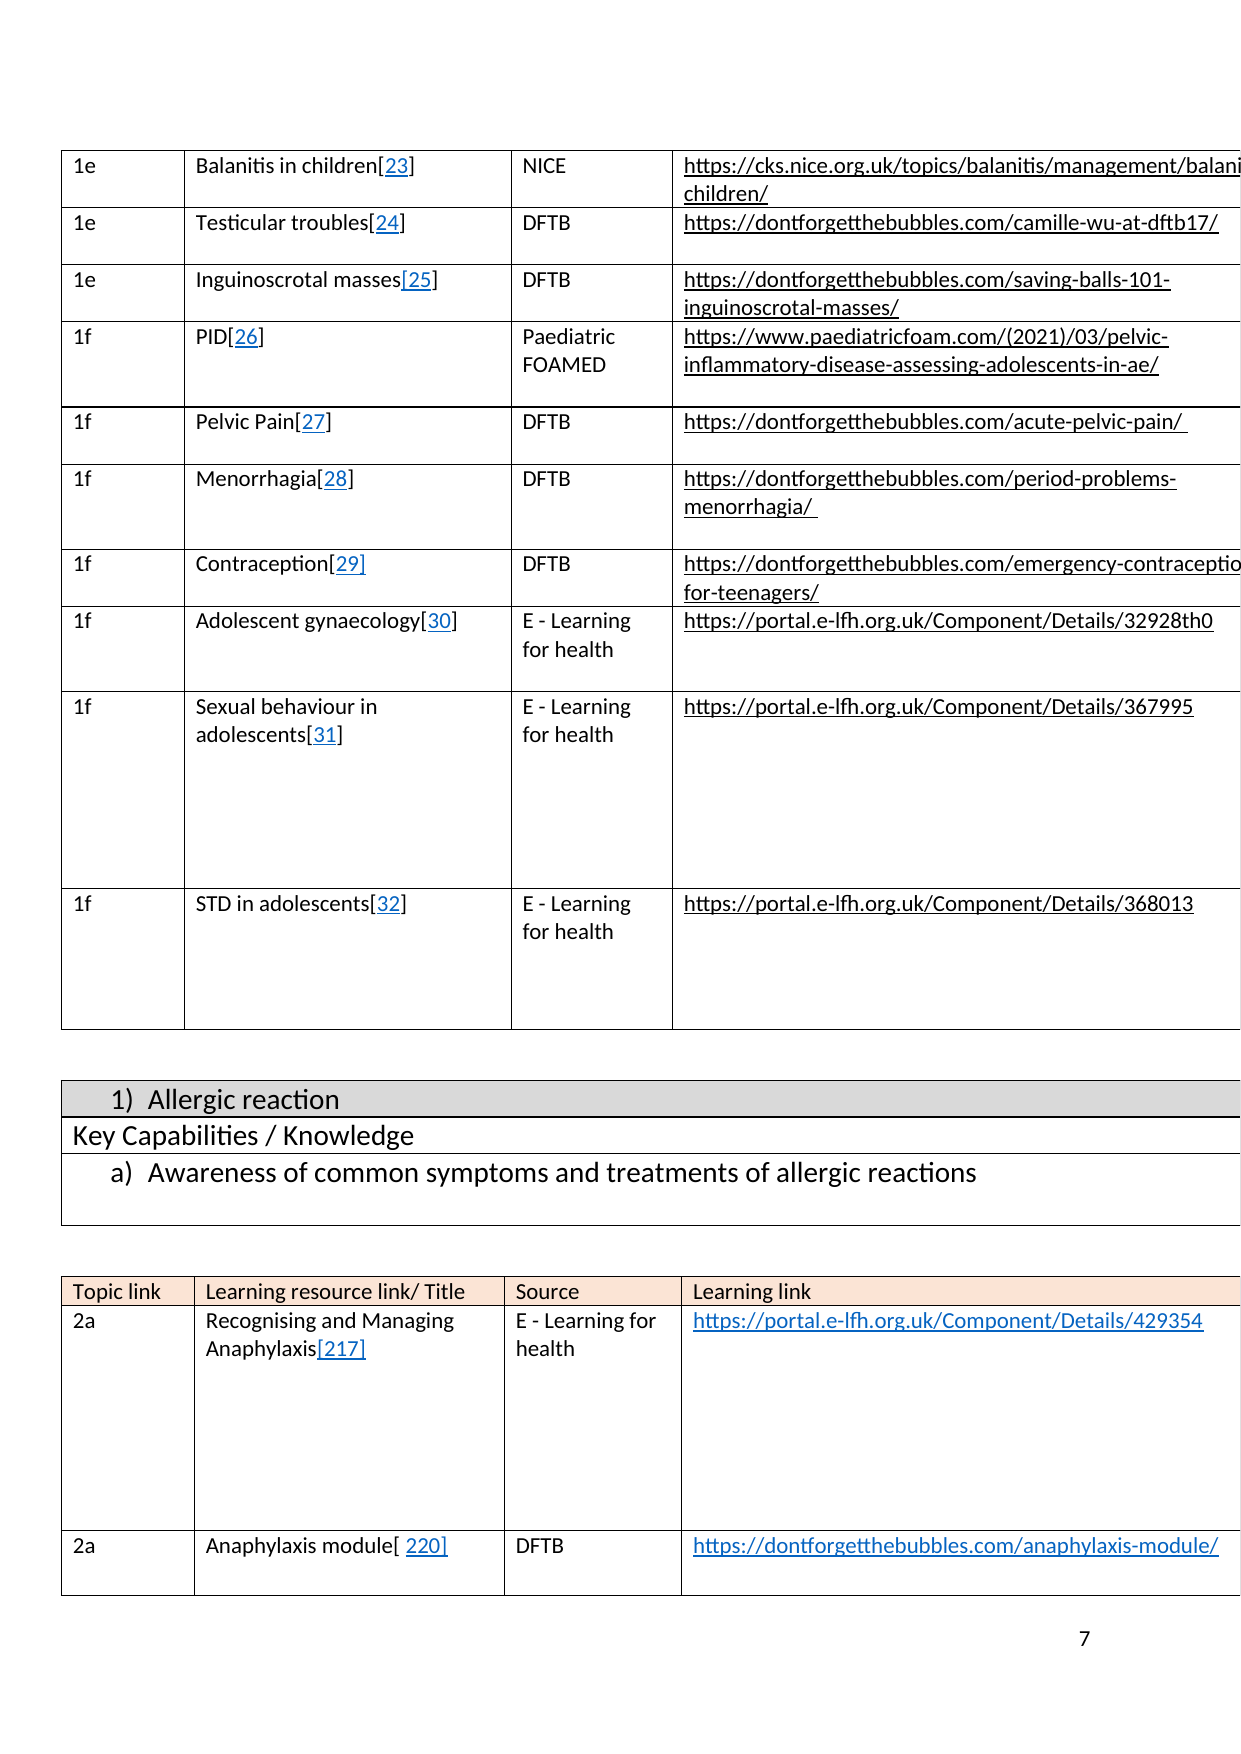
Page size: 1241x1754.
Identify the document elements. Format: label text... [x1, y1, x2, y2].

table_cell E - Learning for health [505, 1306, 681, 1530]
table_cell 2a [62, 1306, 194, 1530]
table_cell https://portal.e-lfh.org.uk/Component/Details/429354 [682, 1306, 1240, 1530]
table_cell https://portal.e-lfh.org.uk/Component/Details/367995 [673, 692, 1240, 888]
table_cell Menorrhagia[28] [185, 465, 511, 548]
table_cell Balanitis in children[23] [185, 151, 511, 207]
table_cell Testicular troubles[24] [185, 208, 511, 264]
table_cell 1f [62, 889, 184, 1029]
table_header Source [505, 1277, 681, 1305]
table_cell 1f [62, 692, 184, 888]
table_cell Awareness of common symptoms and treatments of allergic reactions [62, 1154, 1240, 1225]
table_cell Recognising and Managing Anaphylaxis[217] [195, 1306, 504, 1530]
table_cell DFTB [512, 408, 672, 463]
table_cell https://cks.nice.org.uk/topics/balanitis/management/balanitis-children/ [673, 151, 1240, 207]
table_cell E - Learning for health [512, 607, 672, 691]
table_cell Paediatric FOAMED [512, 322, 672, 406]
table_cell Key Capabilities / Knowledge [62, 1118, 1240, 1153]
table_header Learning resource link/ Title [195, 1277, 504, 1305]
table_header Learning link [682, 1277, 1240, 1305]
table_cell DFTB [512, 465, 672, 548]
table_cell 1f [62, 465, 184, 548]
table_cell STD in adolescents[32] [185, 889, 511, 1029]
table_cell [195, 1531, 504, 1595]
table_cell https://dontforgetthebubbles.com/saving-balls-101-inguinoscrotal-masses/ [673, 265, 1240, 321]
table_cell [682, 1531, 1240, 1595]
table_cell E - Learning for health [512, 889, 672, 1029]
table_cell 1f [62, 607, 184, 691]
table_cell Contraception[29] [185, 550, 511, 606]
table_cell DFTB [512, 265, 672, 321]
table_cell DFTB [512, 550, 672, 606]
table_cell Inguinoscrotal masses[25] [185, 265, 511, 321]
table_cell 1e [62, 208, 184, 264]
table_cell 1f [62, 550, 184, 606]
table_cell 1e [62, 151, 184, 207]
table_cell https://portal.e-lfh.org.uk/Component/Details/32928th0 [673, 607, 1240, 691]
table_cell https://portal.e-lfh.org.uk/Component/Details/368013 [673, 889, 1240, 1029]
table_cell https://dontforgetthebubbles.com/period-problems-menorrhagia/ [673, 465, 1240, 548]
table_header Allergic reaction [62, 1081, 1240, 1116]
table_header Topic link [62, 1277, 194, 1305]
table_cell DFTB [505, 1531, 681, 1595]
table_cell NICE [512, 151, 672, 207]
table_cell PID[26] [185, 322, 511, 406]
table_cell 1f [62, 408, 184, 463]
table_cell https://dontforgetthebubbles.com/acute-pelvic-pain/ [673, 408, 1240, 463]
table_cell E - Learning for health [512, 692, 672, 888]
table_cell 1e [62, 265, 184, 321]
table_cell 2a [62, 1531, 194, 1595]
table_cell https://dontforgetthebubbles.com/emergency-contraception-for-teenagers/ [673, 550, 1240, 606]
table_cell DFTB [512, 208, 672, 264]
table_cell https://www.paediatricfoam.com/(2021)/03/pelvic-inflammatory-disease-assessing-adolescents-in-ae/ [673, 322, 1240, 406]
table_cell 1f [62, 322, 184, 406]
table_cell https://dontforgetthebubbles.com/camille-wu-at-dftb17/ [673, 208, 1240, 264]
table_cell Pelvic Pain[27] [185, 408, 511, 463]
table_cell Adolescent gynaecology[30] [185, 607, 511, 691]
table_cell Sexual behaviour in adolescents[31] [185, 692, 511, 888]
